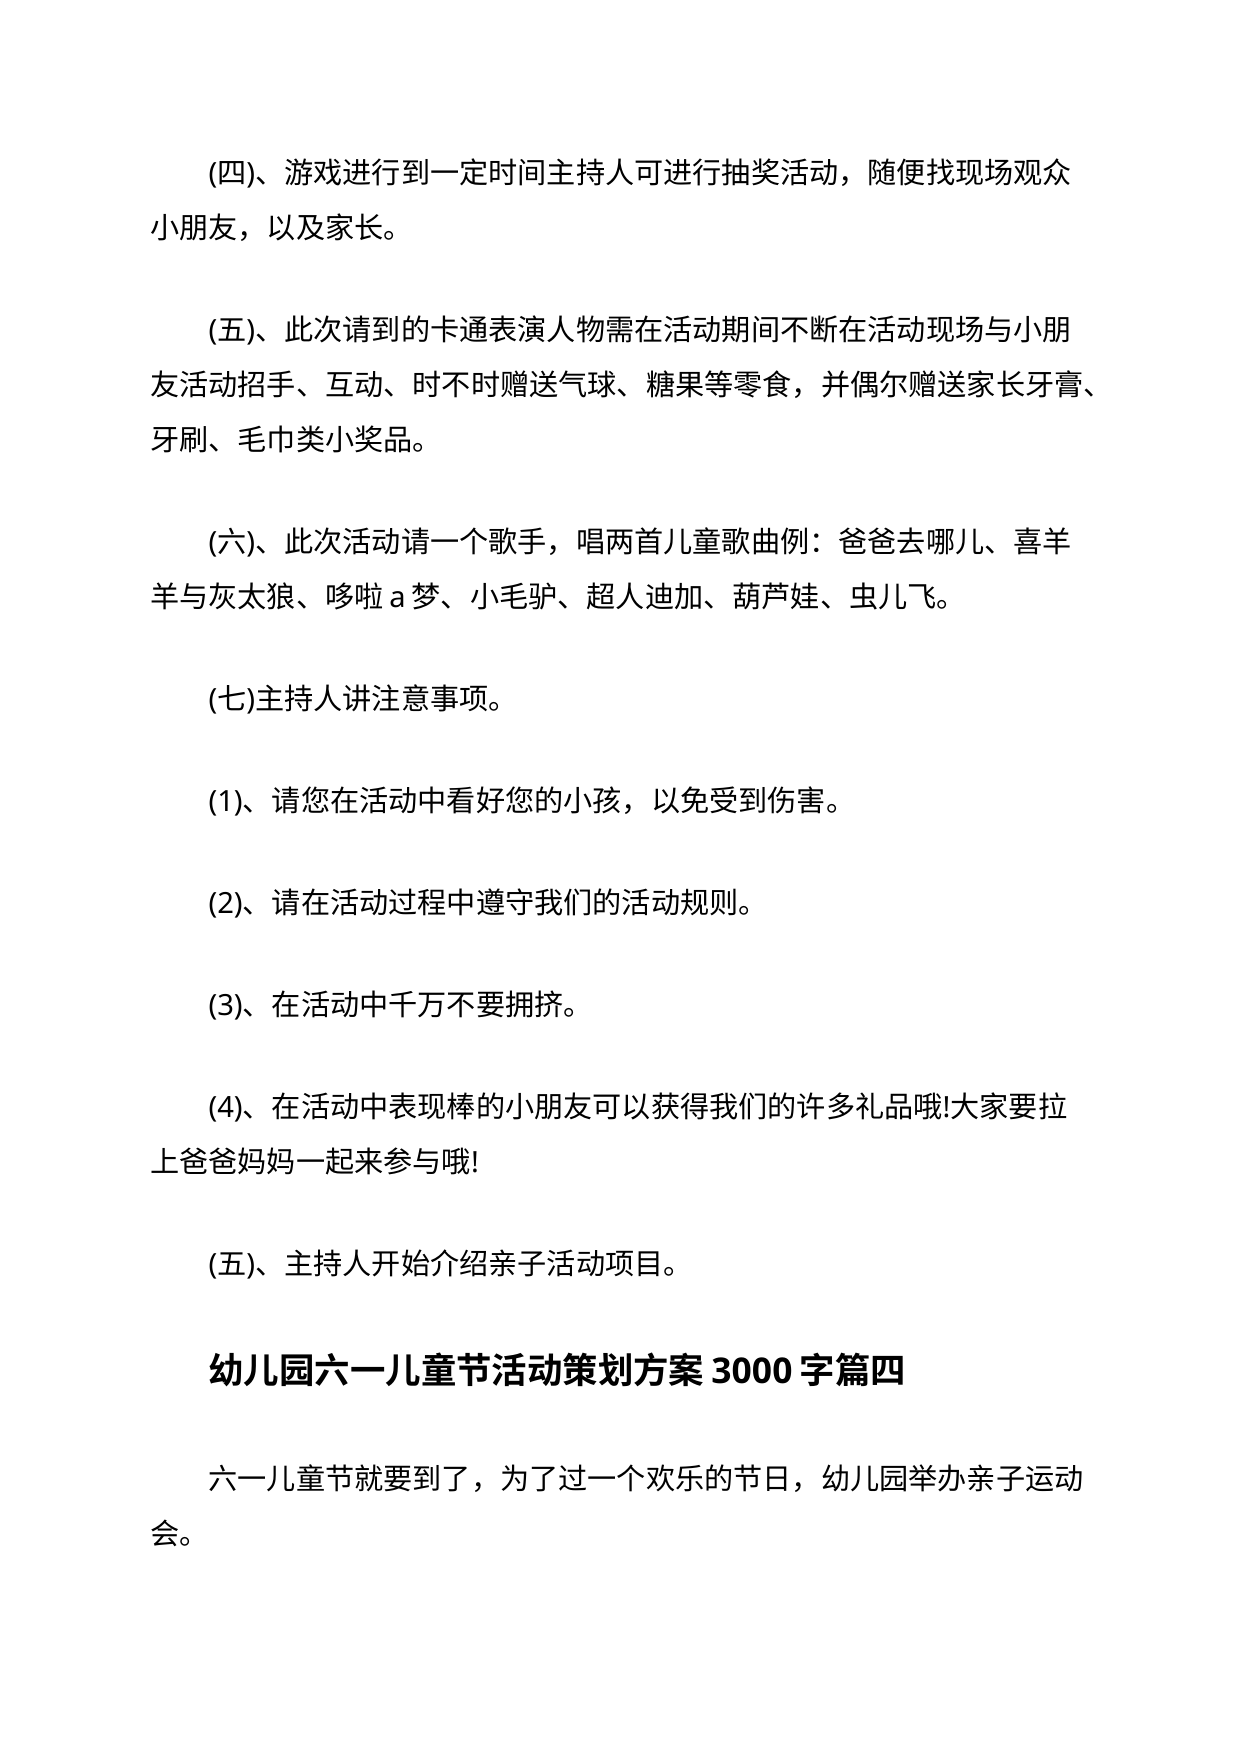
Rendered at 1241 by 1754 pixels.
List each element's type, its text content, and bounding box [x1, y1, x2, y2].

text (1)、请您在活动中看好您的小孩，以免受到伤害。 [150, 777, 1090, 820]
text (六)、此次活动请一个歌手，唱两首儿童歌曲例：爸爸去哪儿、喜羊羊与灰太狼、哆啦a梦、小毛驴、超人迪加、葫芦娃、虫儿飞。 [150, 518, 1090, 616]
text (五)、此次请到的卡通表演人物需在活动期间不断在活动现场与小朋友活动招手、互动、时不时赠送气球、糖果等零食，并偶尔赠送家长牙膏、牙刷、毛巾类小奖品。 [150, 307, 1090, 459]
text (2)、请在活动过程中遵守我们的活动规则。 [150, 879, 1090, 922]
text (四)、游戏进行到一定时间主持人可进行抽奖活动，随便找现场观众小朋友，以及家长。 [150, 150, 1090, 247]
text 六一儿童节就要到了，为了过一个欢乐的节日，幼儿园举办亲子运动会。 [150, 1456, 1090, 1553]
text (3)、在活动中千万不要拥挤。 [150, 981, 1090, 1024]
text (七)主持人讲注意事项。 [150, 675, 1090, 718]
text (4)、在活动中表现棒的小朋友可以获得我们的许多礼品哦!大家要拉上爸爸妈妈一起来参与哦! [150, 1083, 1090, 1181]
text 幼儿园六一儿童节活动策划方案3000字篇四 [150, 1342, 1090, 1394]
text (五)、主持人开始介绍亲子活动项目。 [150, 1240, 1090, 1283]
